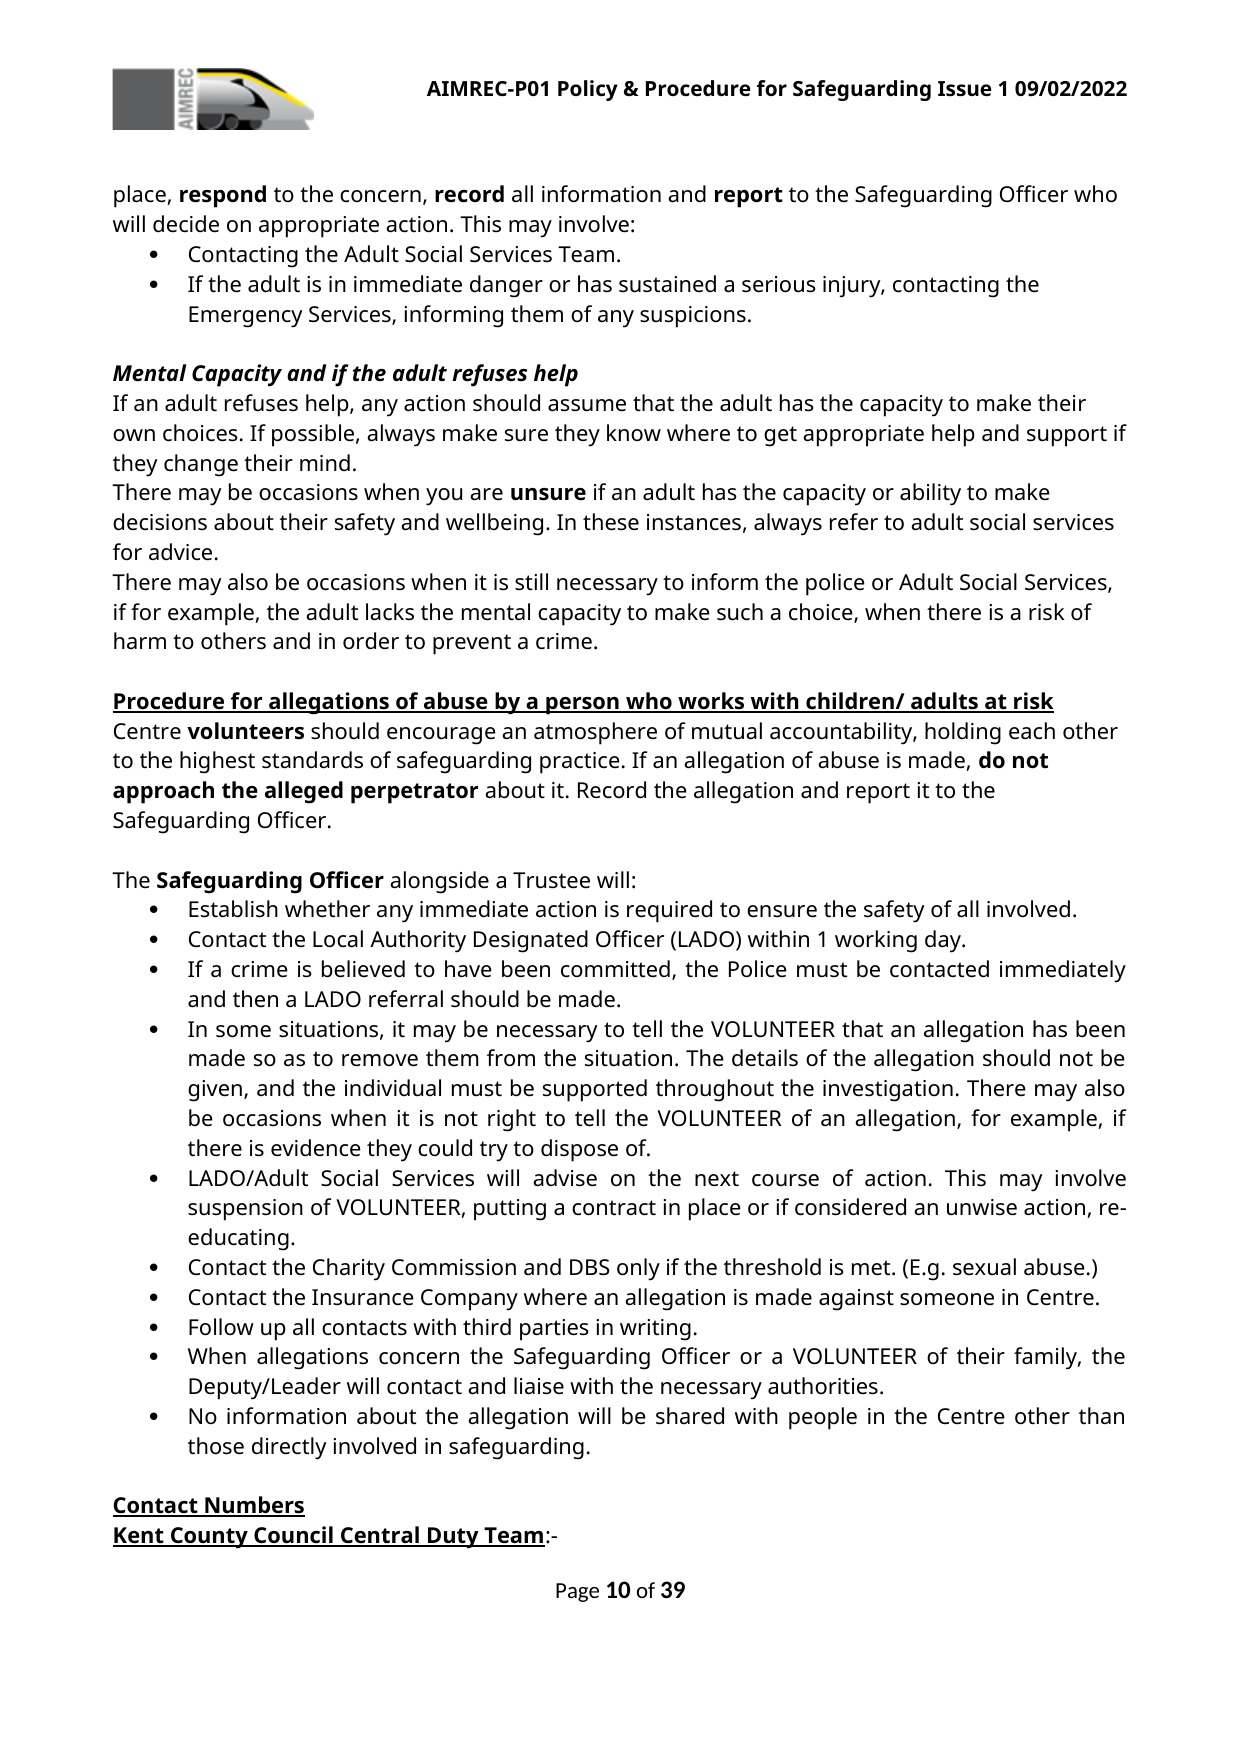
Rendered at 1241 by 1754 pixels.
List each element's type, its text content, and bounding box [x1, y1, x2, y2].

text There may be occasions when you are unsure if an adult has the capacity or ability to make decisions about their safety and wellbeing. In these instances, always refer to adult social services for advice. [112, 477, 1128, 567]
text Mental Capacity and if the adult refuses help [112, 358, 1128, 388]
picture [112, 68, 314, 130]
text Centre volunteers should encourage an atmosphere of mutual accountability, holding each other to the highest standards of safeguarding practice. If an allegation of abuse is made, do not approach the alleged perpetrator about it. Record the allegation and report it to the Safeguarding Officer. [112, 716, 1128, 835]
list If the adult is in immediate danger or has sustained a serious injury, contacting the Emergency Services, informing them of any suspicions. [150, 269, 1128, 328]
list Contacting the Adult Social Services Team. [150, 239, 1128, 269]
list Contact the Insurance Company where an allegation is made against someone in Centre. [150, 1282, 1128, 1312]
text If an adult refuses help, any action should assume that the adult has the capacity to make their own choices. If possible, always make sure they know where to get appropriate help and support if they change their mind. [112, 388, 1128, 477]
list If a crime is believed to have been committed, the Police must be contacted immediately and then a LADO referral should be made. [150, 954, 1128, 1014]
text Contact Numbers [112, 1490, 1128, 1520]
list Follow up all contacts with third parties in writing. [150, 1312, 1128, 1341]
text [112, 179, 1128, 239]
list In some situations, it may be necessary to tell the VOLUNTEER that an allegation has been made so as to remove them from the situation. The details of the allegation should not be given, and the individual must be supported throughout the investigation. There may also be occasions when it is not right to tell the VOLUNTEER of an allegation, for example, if there is evidence they could try to dispose of. [150, 1014, 1128, 1163]
text There may also be occasions when it is still necessary to inform the police or Adult Social Services, if for example, the adult lacks the mental capacity to make such a choice, when there is a risk of harm to others and in order to prevent a crime. [112, 567, 1128, 656]
list When allegations concern the Safeguarding Officer or a VOLUNTEER of their family, the Deputy/Leader will contact and liaise with the necessary authorities. [150, 1341, 1128, 1401]
list Contact the Charity Commission and DBS only if the threshold is met. (E.g. sexual abuse.) [150, 1252, 1128, 1282]
text Kent County Council Central Duty Team:- [112, 1520, 1128, 1550]
text The Safeguarding Officer alongside a Trustee will: [112, 865, 1128, 894]
list No information about the allegation will be shared with people in the Centre other than those directly involved in safeguarding. [150, 1401, 1128, 1461]
list Contact the Local Authority Designated Officer (LADO) within 1 working day. [150, 924, 1128, 954]
list Establish whether any immediate action is required to ensure the safety of all involved. [150, 894, 1128, 924]
text Procedure for allegations of abuse by a person who works with children/ adults at risk [112, 686, 1128, 716]
list LADO/Adult Social Services will advise on the next course of action. This may involve suspension of VOLUNTEER, putting a contract in place or if considered an unwise action, re-educating. [150, 1163, 1128, 1252]
